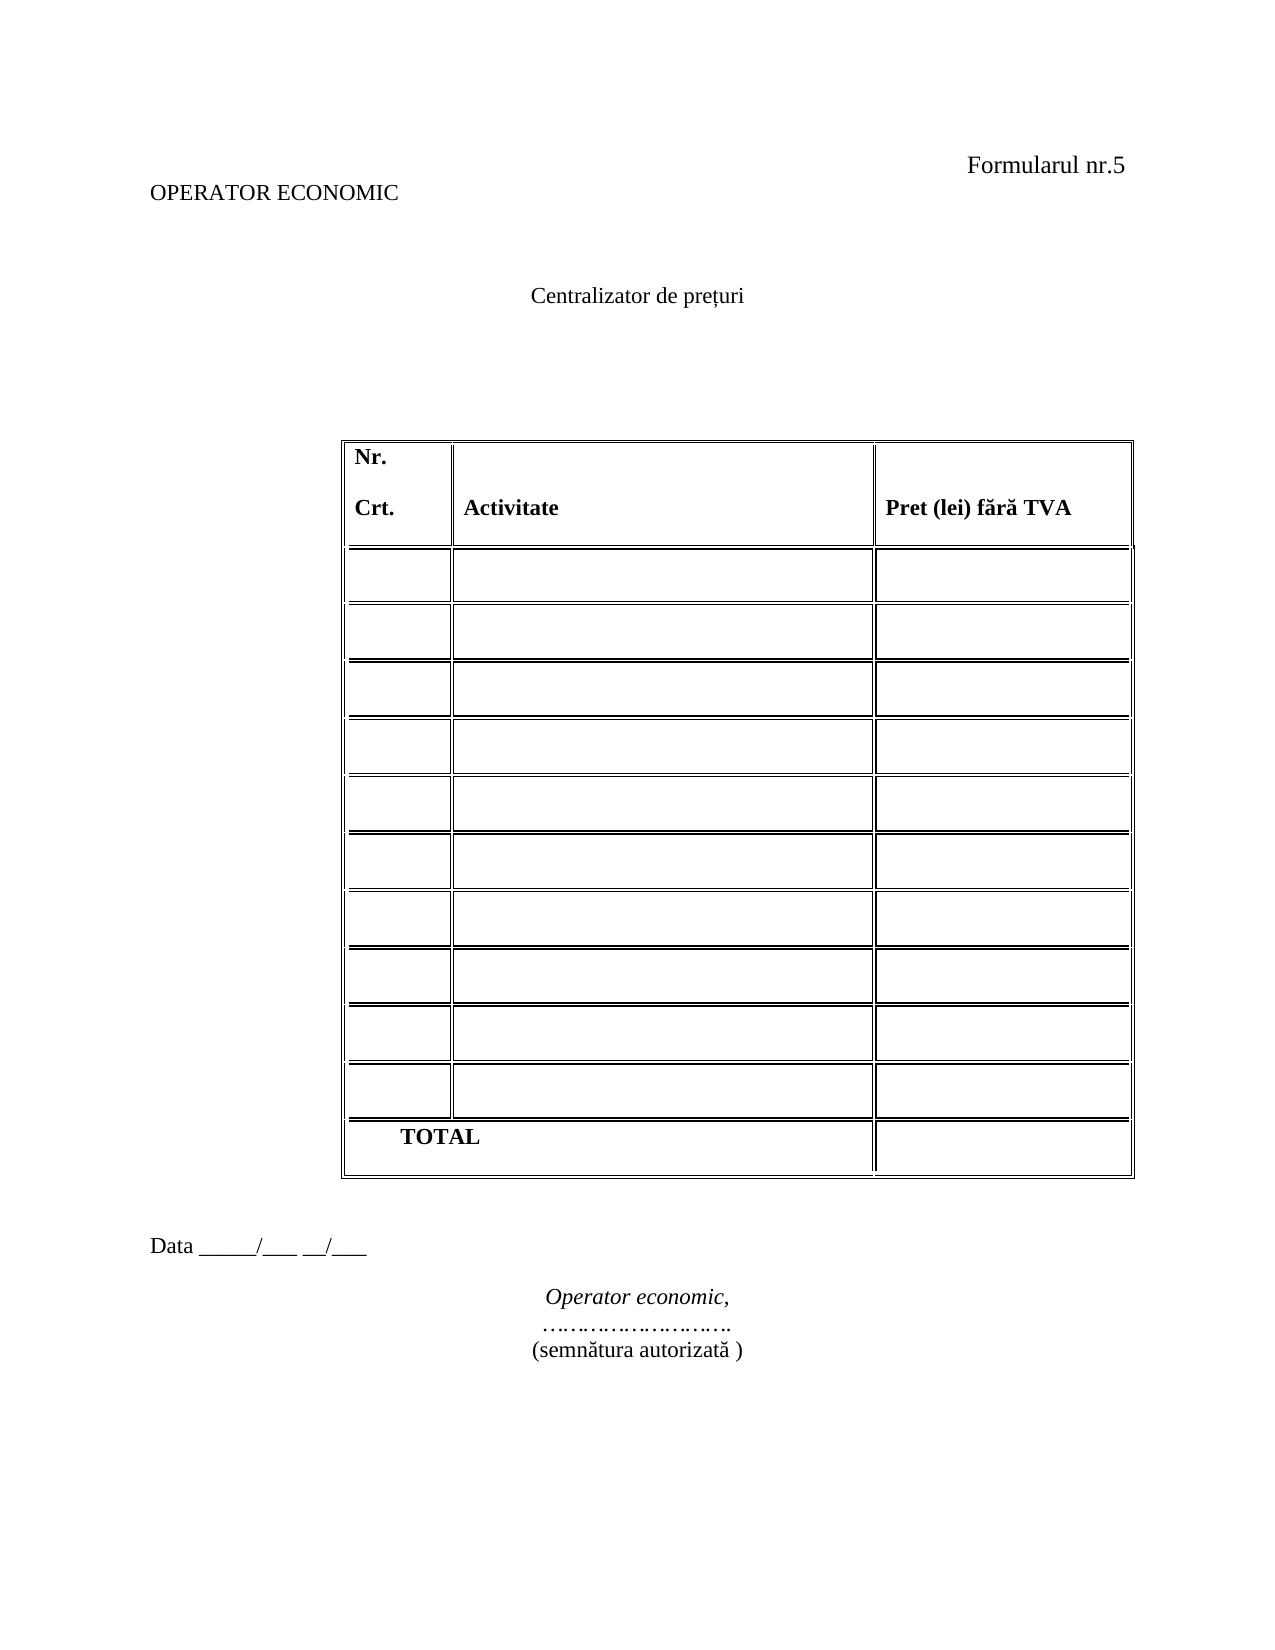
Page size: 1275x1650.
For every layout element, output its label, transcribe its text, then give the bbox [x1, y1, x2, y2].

table_cell [874, 715, 1133, 773]
table_cell [454, 892, 872, 945]
table_cell [343, 830, 452, 887]
table_cell [454, 720, 872, 773]
table_cell [343, 1002, 452, 1060]
table_cell [454, 950, 872, 1002]
text OPERATOR ECONOMIC [150, 179, 1125, 205]
table_cell [343, 945, 452, 1002]
table_cell [874, 1002, 1133, 1060]
text Operator economic, [150, 1283, 1125, 1309]
table_cell [454, 1007, 872, 1060]
table_cell [454, 605, 872, 658]
table_cell [874, 830, 1133, 887]
text ………………………. [150, 1309, 1125, 1336]
text Data _____/___ __/___ [150, 1232, 1125, 1258]
table_cell [343, 1060, 452, 1117]
table_cell [454, 777, 872, 830]
table_cell [874, 1117, 1133, 1174]
table_cell [874, 545, 1133, 601]
text (semnătura autorizată ) [150, 1336, 1125, 1362]
table_cell TOTAL [343, 1117, 874, 1174]
table_cell [874, 1060, 1133, 1117]
table_cell [454, 1065, 872, 1117]
table_cell [454, 550, 872, 601]
table_cell [343, 601, 452, 658]
table_cell [343, 545, 452, 601]
table_cell [343, 715, 452, 773]
table_cell [454, 835, 872, 887]
table_header Pret (lei) fără TVA [874, 443, 1131, 545]
table_cell [874, 888, 1133, 945]
table_header Nr. Crt. [345, 443, 452, 545]
table_cell [874, 658, 1133, 715]
table_cell [874, 601, 1133, 658]
table_cell [343, 658, 452, 715]
text Formularul nr.5 [150, 150, 1125, 179]
table_cell [874, 945, 1133, 1002]
table_cell [343, 888, 452, 945]
table_cell [874, 773, 1133, 830]
table_cell [343, 773, 452, 830]
table_cell [454, 663, 872, 715]
table_header Activitate [452, 443, 874, 545]
text Centralizator de prețuri [150, 282, 1125, 309]
